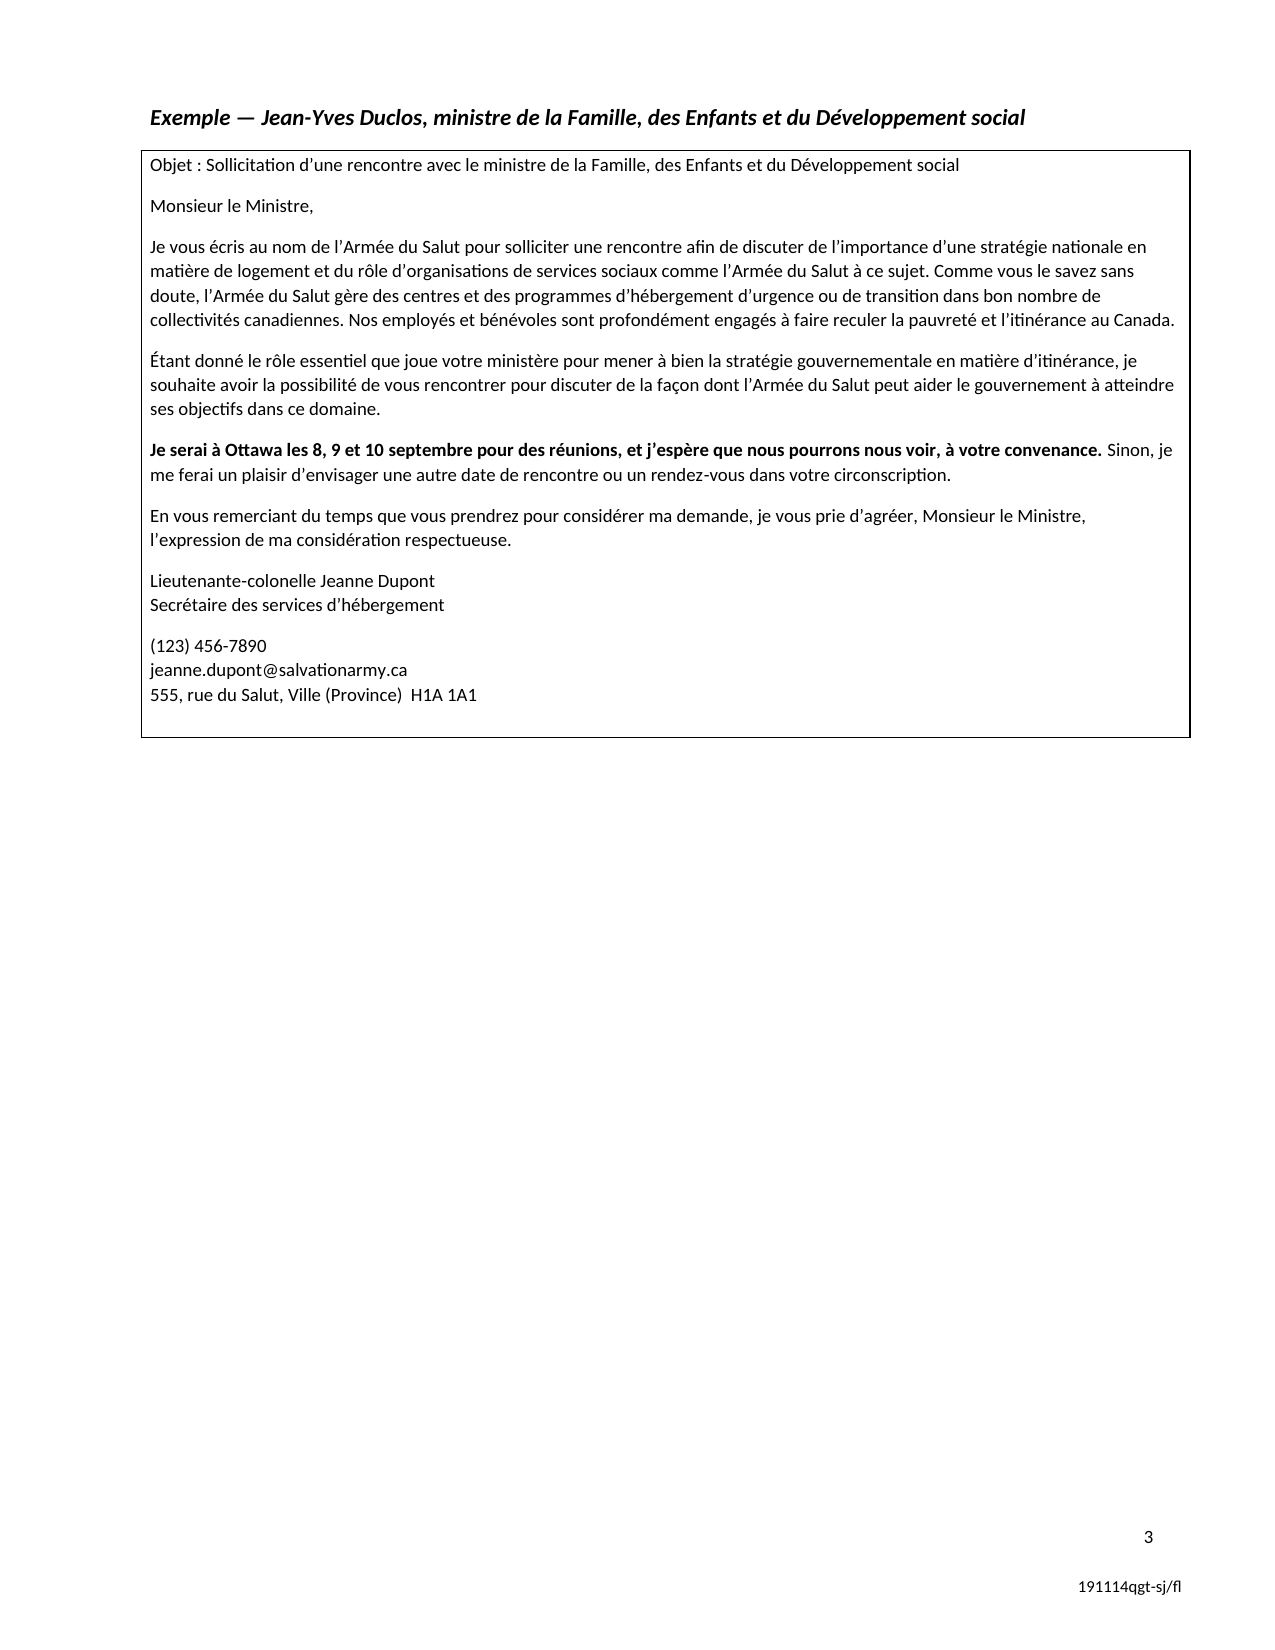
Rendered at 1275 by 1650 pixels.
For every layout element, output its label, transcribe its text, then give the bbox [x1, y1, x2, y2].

text Lieutenante-colonelle Jeanne Dupont Secrétaire des services d’hébergement [142, 566, 1189, 616]
text Exemple — Jean-Yves Duclos, ministre de la Famille, des Enfants et du Développement social [150, 103, 1181, 131]
text Je vous écris au nom de l’Armée du Salut pour solliciter une rencontre afin de discuter de l’importance d’une stratégie nationale en matière de logement et du rôle d’organisations de services sociaux comme l’Armée du Salut à ce sujet. Comme vous le savez sans doute, l’Armée du Salut gère des centres et des programmes d’hébergement d’urgence ou de transition dans bon nombre de collectivités canadiennes. Nos employés et bénévoles sont profondément engagés à faire reculer la pauvreté et l’itinérance au Canada. [142, 232, 1189, 331]
text Objet : Sollicitation d’une rencontre avec le ministre de la Famille, des Enfants et du Développement social [142, 151, 1189, 176]
text Monsieur le Ministre, [142, 191, 1189, 217]
text (123) 456-7890 jeanne.dupont@salvationarmy.ca 555, rue du Salut, Ville (Province) H1A 1A1 [142, 631, 1189, 737]
text Étant donné le rôle essentiel que joue votre ministère pour mener à bien la stratégie gouvernementale en matière d’itinérance, je souhaite avoir la possibilité de vous rencontrer pour discuter de la façon dont l’Armée du Salut peut aider le gouvernement à atteindre ses objectifs dans ce domaine. [142, 346, 1189, 421]
text Je serai à Ottawa les 8, 9 et 10 septembre pour des réunions, et j’espère que nous pourrons nous voir, à votre convenance. Sinon, je me ferai un plaisir d’envisager une autre date de rencontre ou un rendez-vous dans votre circonscription. [142, 435, 1189, 486]
text En vous remerciant du temps que vous prendrez pour considérer ma demande, je vous prie d’agréer, Monsieur le Ministre, l’expression de ma considération respectueuse. [142, 501, 1189, 551]
